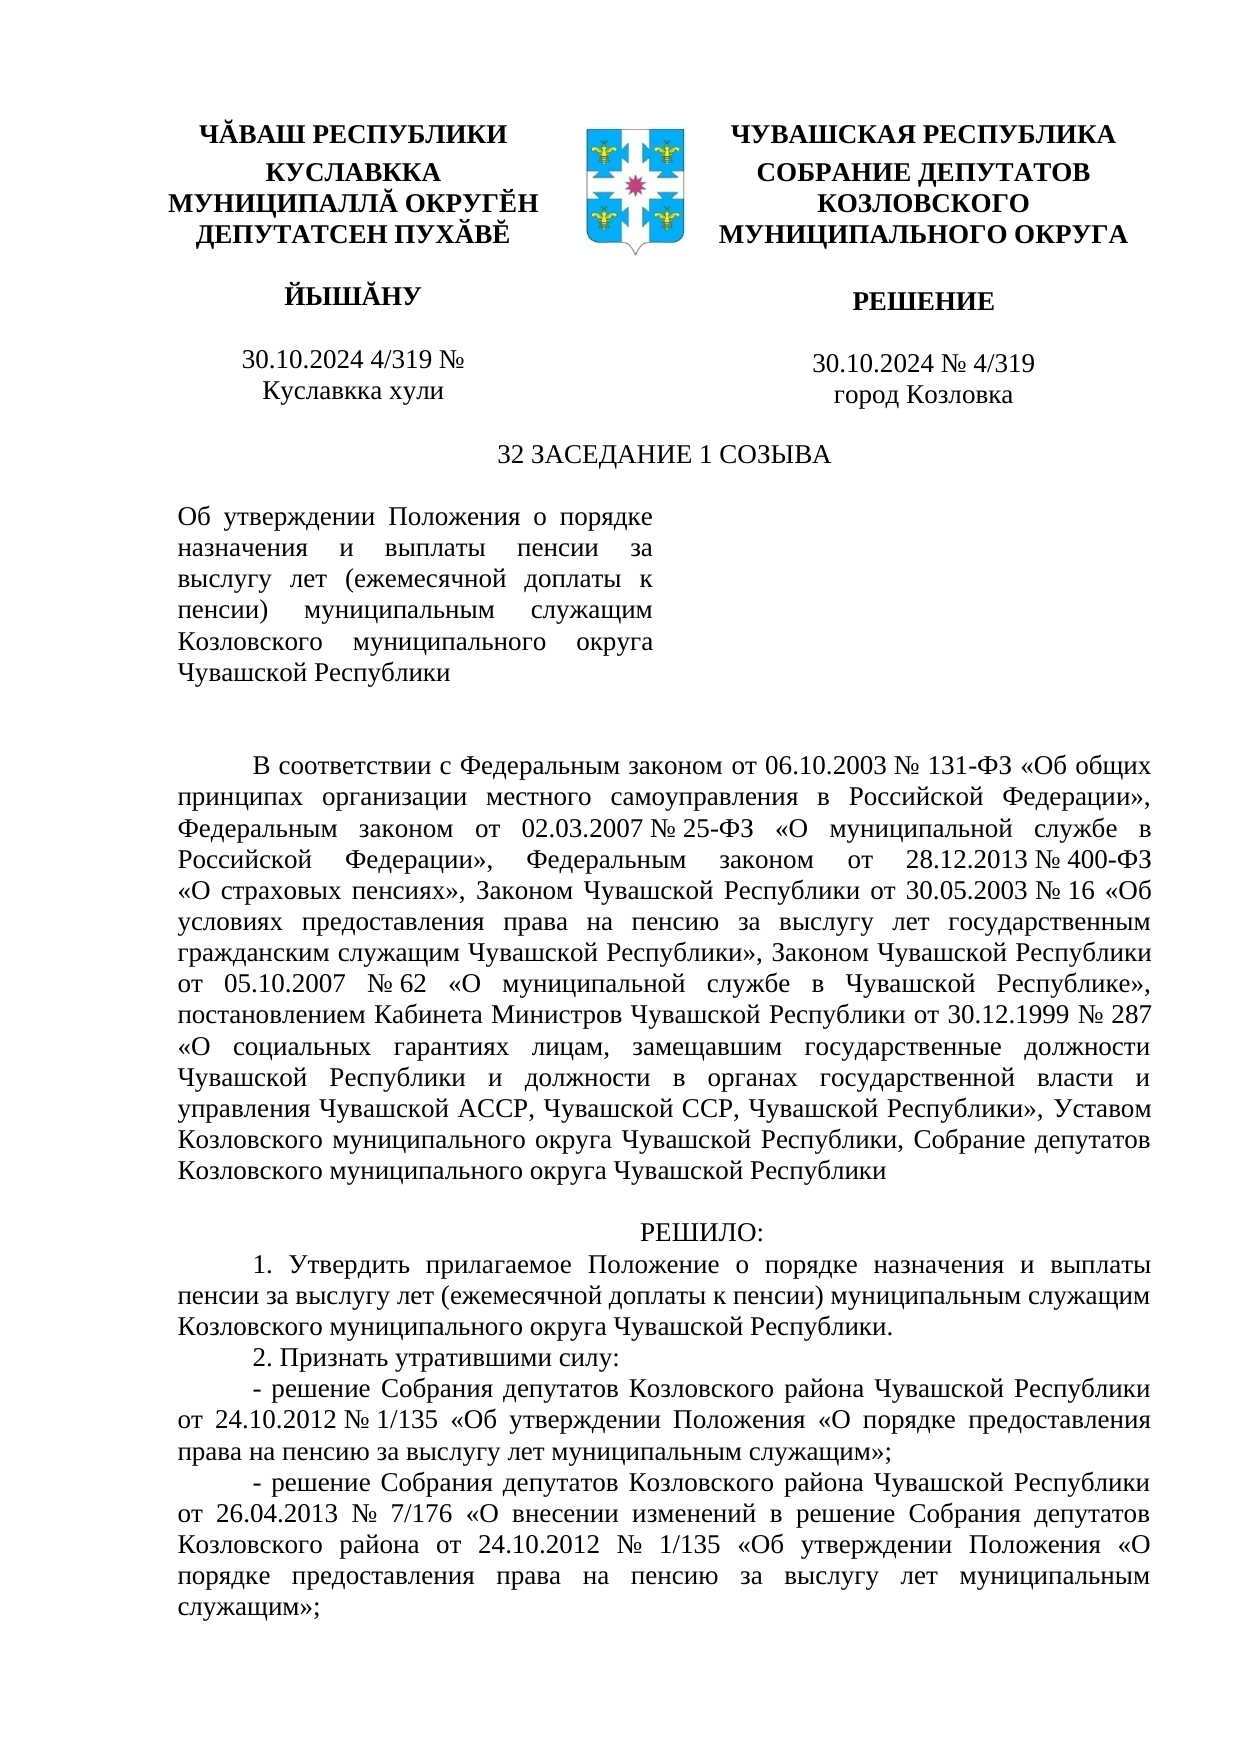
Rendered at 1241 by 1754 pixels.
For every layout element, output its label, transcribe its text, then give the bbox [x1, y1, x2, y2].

text РЕШИЛО: [177, 1217, 1152, 1248]
text 2. Признать утратившими силу: [177, 1341, 1152, 1372]
text - решение Собрания депутатов Козловского района Чувашской Республики от 24.10.2012 № 1/135 «Об утверждении Положения «О порядке предоставления права на пенсию за выслугу лет муниципальным служащим»; [177, 1372, 1152, 1466]
table_header ЧĂВАШ РЕСПУБЛИКИ [148, 118, 558, 156]
text 32 ЗАСЕДАНИЕ 1 СОЗЫВА [177, 438, 1152, 469]
text В соответствии с Федеральным законом от 06.10.2003 № 131-ФЗ «Об общих принципах организации местного самоуправления в Российской Федерации», Федеральным законом от 02.03.2007 № 25-ФЗ «О муниципальной службе в Российской Федерации», Федеральным законом от 28.12.2013 № 400-ФЗ «О страховых пенсиях», Законом Чувашской Республики от 30.05.2003 № 16 «Об условиях предоставления права на пенсию за выслугу лет государственным гражданским служащим Чувашской Республики», Законом Чувашской Республики от 05.10.2007 № 62 «О муниципальной службе в Чувашской Республике», постановлением Кабинета Министров Чувашской Республики от 30.12.1999 № 287 «О социальных гарантиях лицам, замещавшим государственные должности Чувашской Республики и должности в органах государственной власти и управления Чувашской АССР, Чувашской ССР, Чувашской Республики», Уставом Козловского муниципального округа Чувашской Республики, Собрание депутатов Козловского муниципального округа Чувашской Республики [177, 749, 1152, 1185]
text - решение Собрания депутатов Козловского района Чувашской Республики от 26.04.2013 № 7/176 «О внесении изменений в решение Собрания депутатов Козловского района от 24.10.2012 № 1/135 «Об утверждении Положения «О порядке предоставления права на пенсию за выслугу лет муниципальным служащим»; [177, 1466, 1152, 1621]
table_header ЧУВАШСКАЯ РЕСПУБЛИКА [706, 118, 1141, 156]
text 1. Утвердить прилагаемое Положение о порядке назначения и выплаты пенсии за выслугу лет (ежемесячной доплаты к пенсии) муниципальным служащим Козловского муниципального округа Чувашской Республики. [177, 1248, 1152, 1341]
table_cell СОБРАНИЕ ДЕПУТАТОВ КОЗЛОВСКОГО МУНИЦИПАЛЬНОГО ОКРУГА РЕШЕНИЕ 30.10.2024 № 4/319 город Козловка [706, 156, 1141, 409]
table_header Об утверждении Положения о порядке назначения и выплаты пенсии за выслугу лет (ежемесячной доплаты к пенсии) муниципальным служащим Козловского муниципального округа Чувашской Республики [166, 500, 664, 687]
table_cell КУСЛАВККА МУНИЦИПАЛЛĂ ОКРУГӖH ДЕПУТАТСЕН ПУХӐВĔ ЙЫШĂНУ 30.10.2024 4/319 № Куславкка хули [148, 156, 558, 409]
picture [585, 127, 686, 256]
table_header [559, 118, 706, 409]
